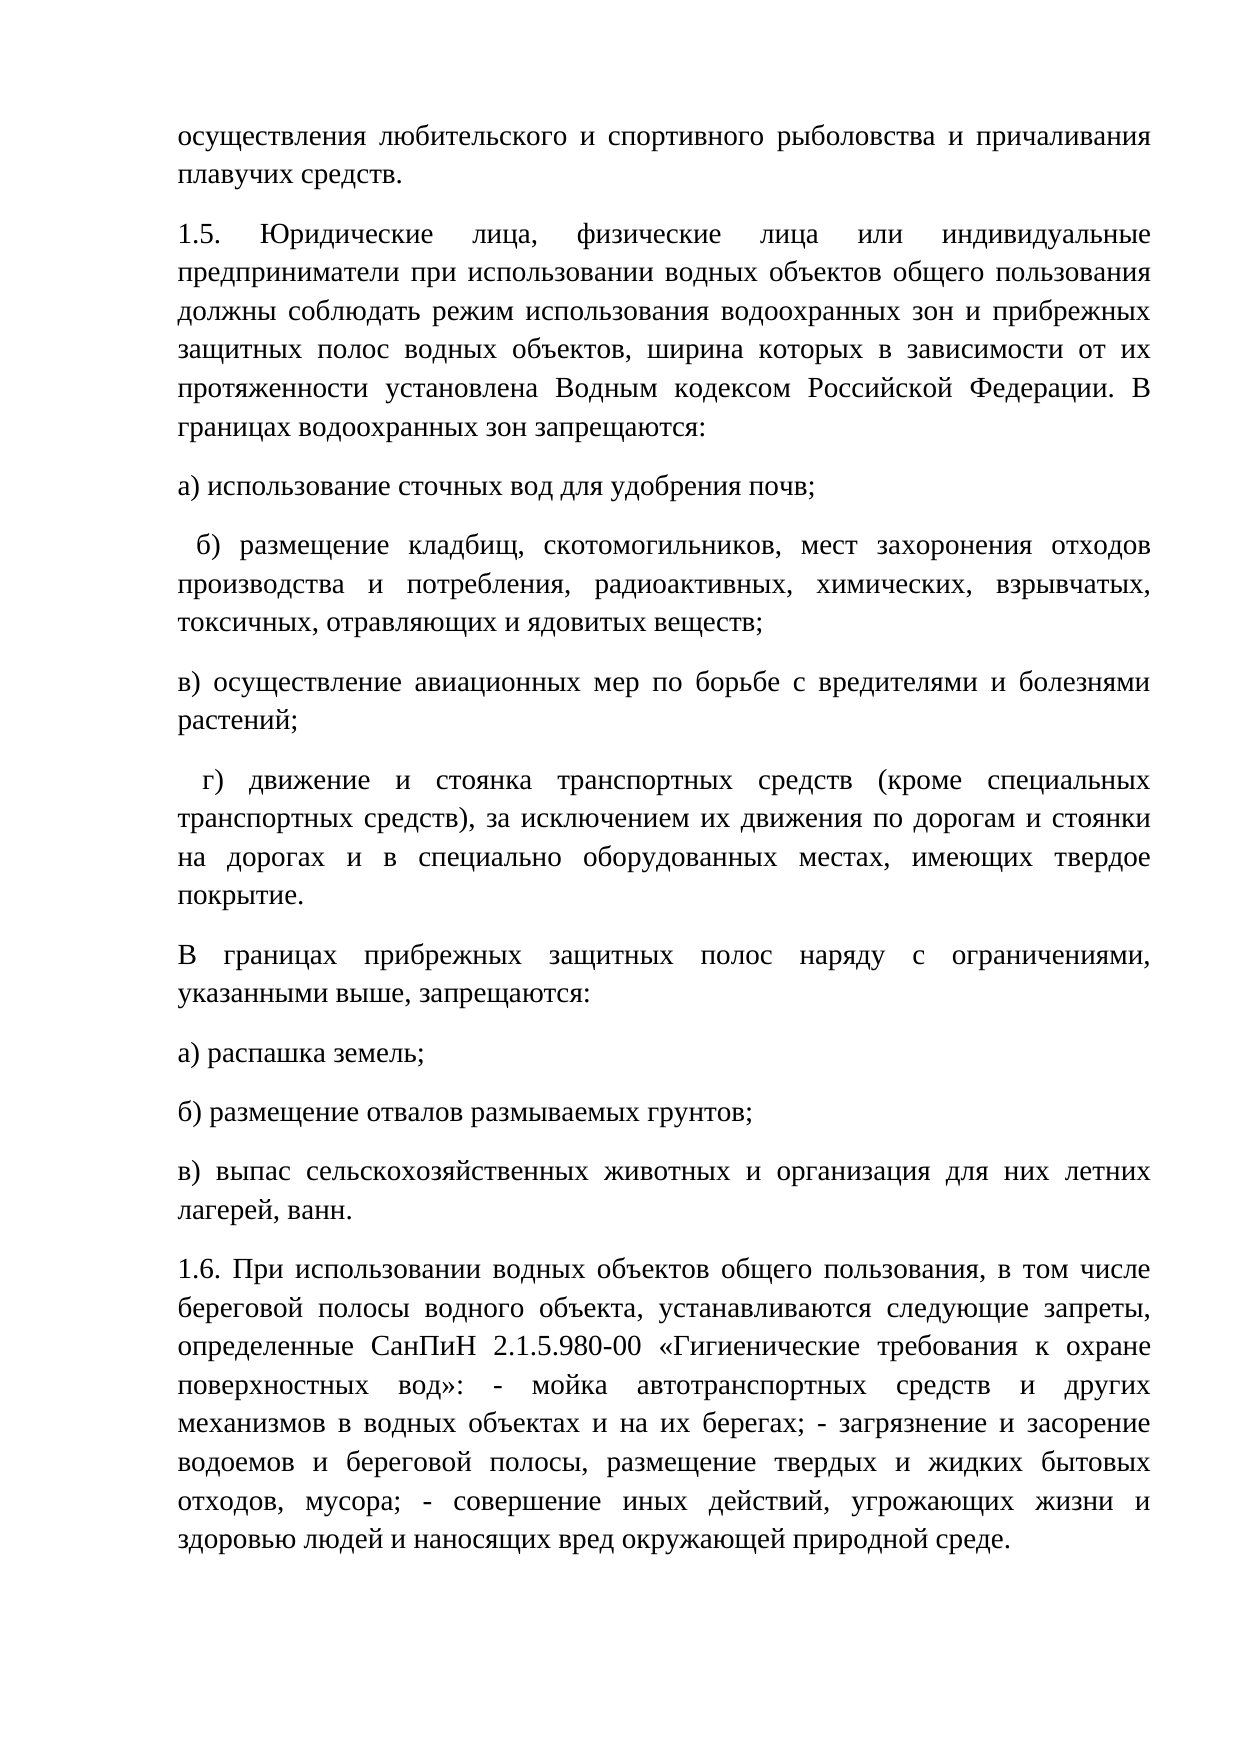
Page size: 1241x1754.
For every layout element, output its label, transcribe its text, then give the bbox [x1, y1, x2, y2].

text 1.5. Юридические лица, физические лица или индивидуальные предприниматели при использовании водных объектов общего пользования должны соблюдать режим использования водоохранных зон и прибрежных защитных полос водных объектов, ширина которых в зависимости от их протяженности установлена Водным кодексом Российской Федерации. В границах водоохранных зон запрещаются: [177, 216, 1152, 442]
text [177, 118, 1152, 190]
text а) распашка земель; [177, 1035, 1152, 1068]
text 1.6. При использовании водных объектов общего пользования, в том числе береговой полосы водного объекта, устанавливаются следующие запреты, определенные СанПиН 2.1.5.980-00 «Гигиенические требования к охране поверхностных вод»: - мойка автотранспортных средств и других механизмов в водных объектах и на их берегах; - загрязнение и засорение водоемов и береговой полосы, размещение твердых и жидких бытовых отходов, мусора; - совершение иных действий, угрожающих жизни и здоровью людей и наносящих вред окружающей природной среде. [177, 1251, 1152, 1555]
text В границах прибрежных защитных полос наряду с ограничениями, указанными выше, запрещаются: [177, 937, 1152, 1009]
text г) движение и стоянка транспортных средств (кроме специальных транспортных средств), за исключением их движения по дорогам и стоянки на дорогах и в специально оборудованных местах, имеющих твердое покрытие. [177, 762, 1152, 911]
text в) осуществление авиационных мер по борьбе с вредителями и болезнями растений; [177, 664, 1152, 736]
text а) использование сточных вод для удобрения почв; [177, 468, 1152, 502]
text в) выпас сельскохозяйственных животных и организация для них летних лагерей, ванн. [177, 1153, 1152, 1226]
text б) размещение отвалов размываемых грунтов; [177, 1094, 1152, 1128]
text б) размещение кладбищ, скотомогильников, мест захоронения отходов производства и потребления, радиоактивных, химических, взрывчатых, токсичных, отравляющих и ядовитых веществ; [177, 527, 1152, 638]
